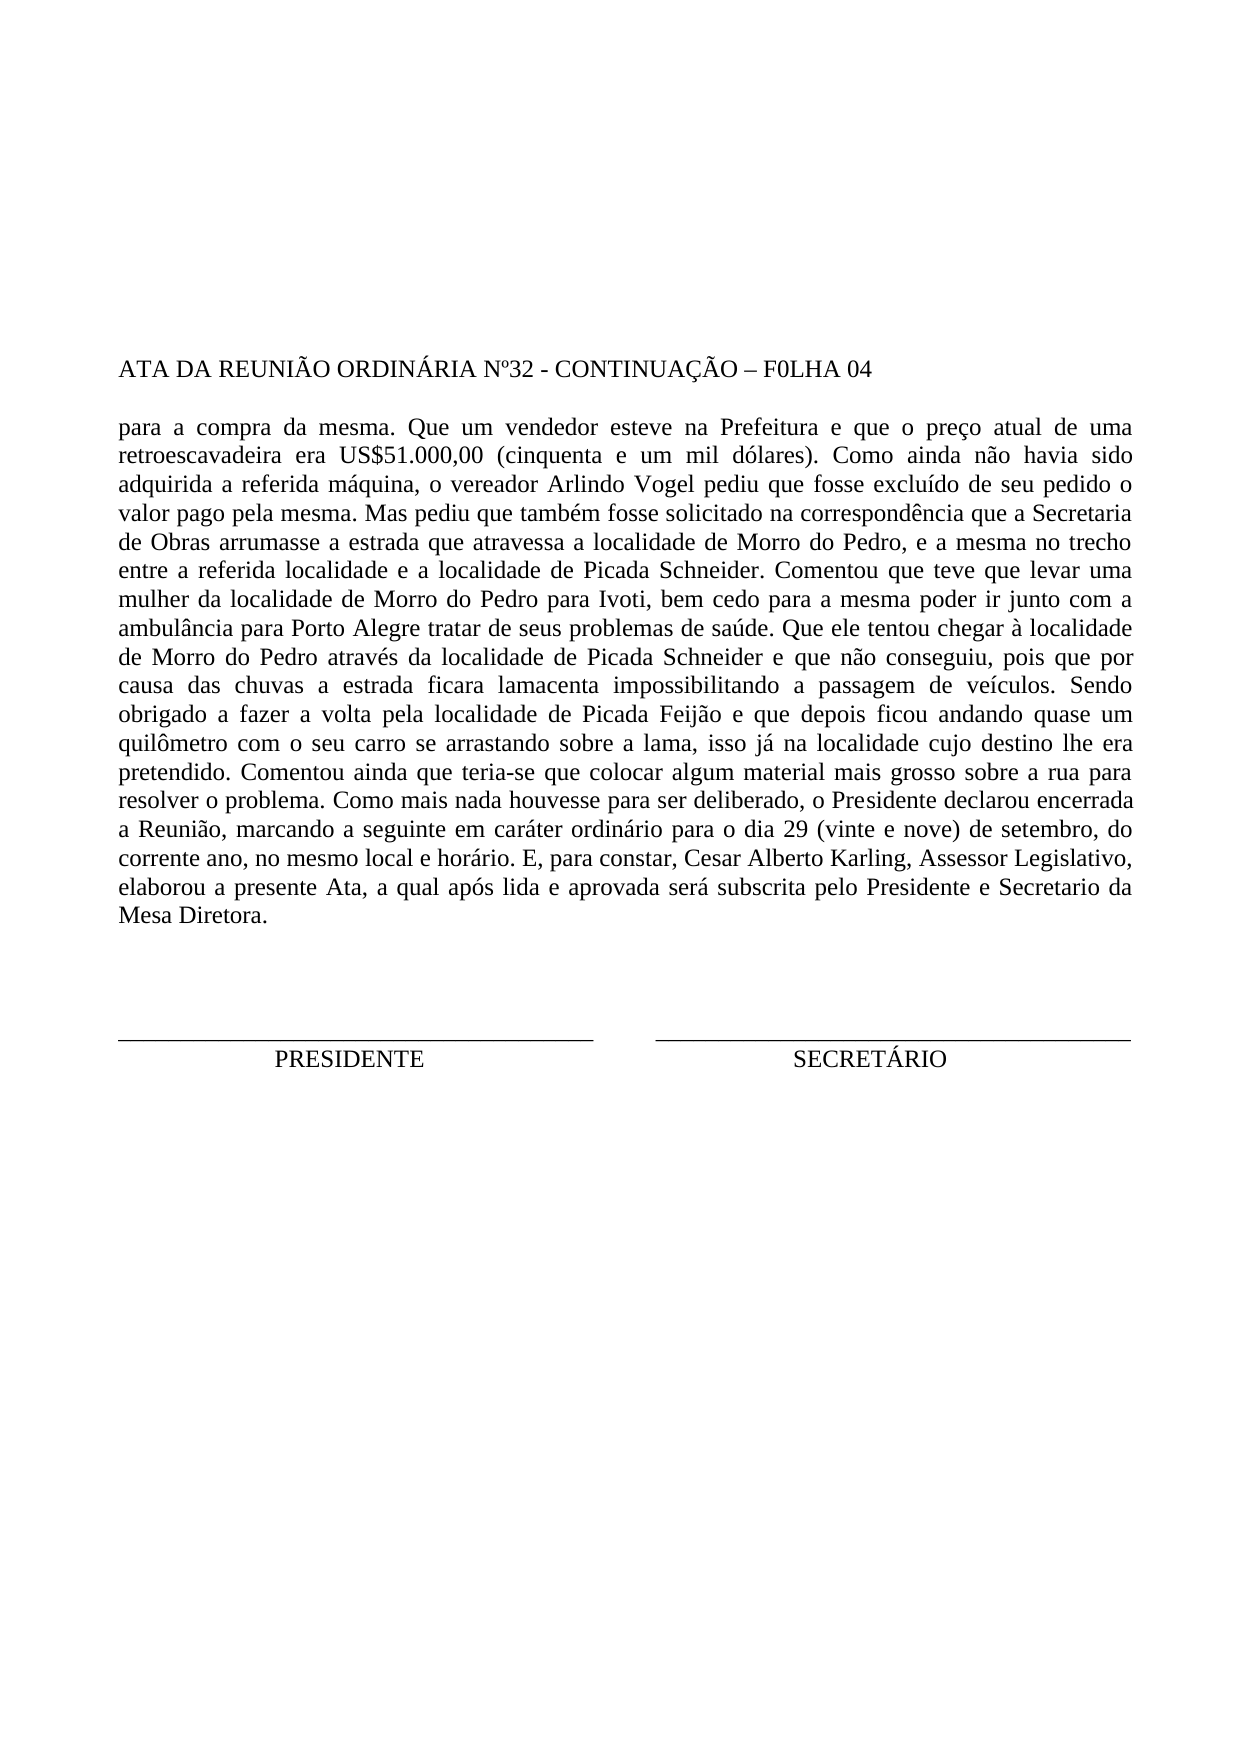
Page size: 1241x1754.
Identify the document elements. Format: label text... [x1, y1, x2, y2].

text PRESIDENTE SECRETÁRIO [118, 1044, 1134, 1073]
text ATA DA REUNIÃO ORDINÁRIA Nº32 - CONTINUAÇÃO – F0LHA 04 [118, 354, 1134, 383]
text para a compra da mesma. Que um vendedor esteve na Prefeitura e que o preço atual de uma retroescavadeira era US$51.000,00 (cinquenta e um mil dólares). Como ainda não havia sido adquirida a referida máquina, o vereador Arlindo Vogel pediu que fosse excluído de seu pedido o valor pago pela mesma. Mas pediu que também fosse solicitado na correspondência que a Secretaria de Obras arrumasse a estrada que atravessa a localidade de Morro do Pedro, e a mesma no trecho entre a referida localidade e a localidade de Picada Schneider. Comentou que teve que levar uma mulher da localidade de Morro do Pedro para Ivoti, bem cedo para a mesma poder ir junto com a ambulância para Porto Alegre tratar de seus problemas de saúde. Que ele tentou chegar à localidade de Morro do Pedro através da localidade de Picada Schneider e que não conseguiu, pois que por causa das chuvas a estrada ficara lamacenta impossibilitando a passagem de veículos. Sendo obrigado a fazer a volta pela localidade de Picada Feijão e que depois ficou andando quase um quilômetro com o seu carro se arrastando sobre a lama, isso já na localidade cujo destino lhe era pretendido. Comentou ainda que teria-se que colocar algum material mais grosso sobre a rua para resolver o problema. Como mais nada houvesse para ser deliberado, o Presidente declarou encerrada a Reunião, marcando a seguinte em caráter ordinário para o dia 29 (vinte e nove) de setembro, do corrente ano, no mesmo local e horário. E, para constar, Cesar Alberto Karling, Assessor Legislativo, elaborou a presente Ata, a qual após lida e aprovada será subscrita pelo Presidente e Secretario da Mesa Diretora. [118, 412, 1134, 929]
text ______________________________________ ______________________________________ [118, 1016, 1134, 1044]
